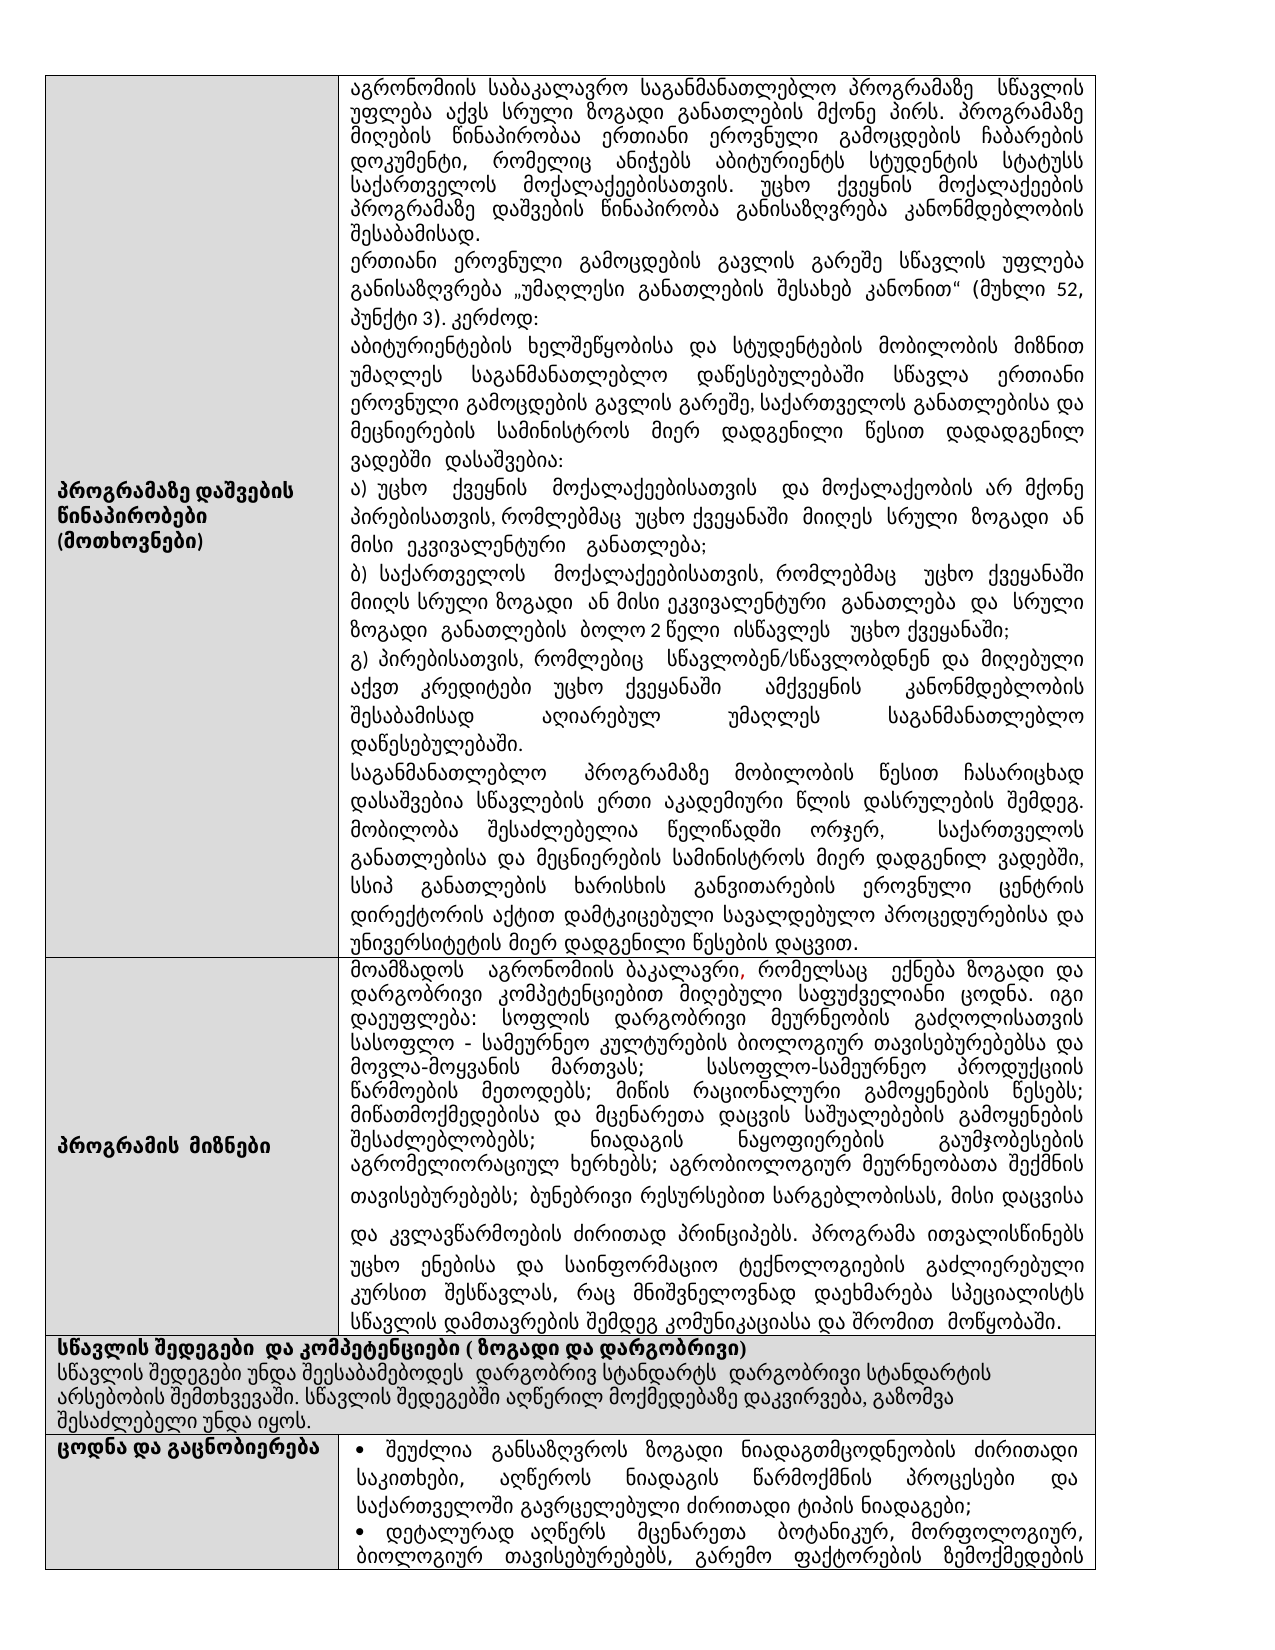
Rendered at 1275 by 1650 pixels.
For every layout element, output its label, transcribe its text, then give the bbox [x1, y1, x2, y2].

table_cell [339, 1435, 1095, 1569]
table_cell აგრონომიის საბაკალავრო საგანმანათლებლო პროგრამაზე სწავლის უფლება აქვს სრული ზოგადი განათლების მქონე პირს. პროგრამაზე მიღების წინაპირობაა ერთიანი ეროვნული გამოცდების ჩაბარების დოკუმენტი, რომელიც ანიჭებს აბიტურიენტს სტუდენტის სტატუსს საქართველოს მოქალაქეებისათვის. უცხო ქვეყნის მოქალაქეების პროგრამაზე დაშვების წინაპირობა განისაზღვრება კანონმდებლობის შესაბამისად. ერთიანი ეროვნული გამოცდების გავლის გარეშე სწავლის უფლება განისაზღვრება „უმაღლესი განათლების შესახებ კანონით“ (მუხლი 52, პუნქტი 3). კერძოდ: აბიტურიენტების ხელშეწყობისა და სტუდენტების მობილობის მიზნით უმაღლეს საგანმანათლებლო დაწესებულებაში სწავლა ერთიანი ეროვნული გამოცდების გავლის გარეშე, საქართველოს განათლებისა და მეცნიერების სამინისტროს მიერ დადგენილი წესით დადადგენილ ვადებში დასაშვებია: ა) უცხო ქვეყნის მოქალაქეებისათვის და მოქალაქეობის არ მქონე პირებისათვის, რომლებმაც უცხო ქვეყანაში მიიღეს სრული ზოგადი ან მისი ეკვივალენტური განათლება; ბ) საქართველოს მოქალაქეებისათვის, რომლებმაც უცხო ქვეყანაში მიიღს სრული ზოგადი ან მისი ეკვივალენტური განათლება და სრული ზოგადი განათლების ბოლო 2 წელი ისწავლეს უცხო ქვეყანაში; გ) პირებისათვის, რომლებიც სწავლობენ/სწავლობდნენ და მიღებული აქვთ კრედიტები უცხო ქვეყანაში ამქვეყნის კანონმდებლობის შესაბამისად აღიარებულ უმაღლეს საგანმანათლებლო დაწესებულებაში. საგანმანათლებლო პროგრამაზე მობილობის წესით ჩასარიცხად დასაშვებია სწავლების ერთი აკადემიური წლის დასრულების შემდეგ. მობილობა შესაძლებელია წელიწადში ორჯერ, საქართველოს განათლებისა და მეცნიერების სამინისტროს მიერ დადგენილ ვადებში, სსიპ განათლების ხარისხის განვითარების ეროვნული ცენტრის დირექტორის აქტით დამტკიცებული სავალდებულო პროცედურებისა და უნივერსიტეტის მიერ დადგენილი წესების დაცვით. [339, 76, 1095, 957]
table_cell სწავლის შედეგები და კომპეტენციები ( ზოგადი და დარგობრივი) სწავლის შედეგები უნდა შეესაბამებოდეს დარგობრივ სტანდარტს დარგობრივი სტანდარტის არსებობის შემთხვევაში. სწავლის შედეგებში აღწერილ მოქმედებაზე დაკვირვება, გაზომვა შესაძლებელი უნდა იყოს. [46, 1336, 1095, 1434]
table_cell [46, 1435, 338, 1569]
table_cell პროგრამაზე დაშვების წინაპირობები (მოთხოვნები) [46, 76, 338, 957]
table_cell პროგრამის მიზნები [46, 958, 338, 1335]
table_cell მოამზადოს აგრონომიის ბაკალავრი, რომელსაც ექნება ზოგადი და დარგობრივი კომპეტენციებით მიღებული საფუძველიანი ცოდნა. იგი დაეუფლება: სოფლის დარგობრივი მეურნეობის გაძღოლისათვის სასოფლო - სამეურნეო კულტურების ბიოლოგიურ თავისებურებებსა და მოვლა-მოყვანის მართვას; სასოფლო-სამეურნეო პროდუქციის წარმოების მეთოდებს; მიწის რაციონალური გამოყენების წესებს; მიწათმოქმედებისა და მცენარეთა დაცვის საშუალებების გამოყენების შესაძლებლობებს; ნიადაგის ნაყოფიერების გაუმჯობესების აგრომელიორაციულ ხერხებს; აგრობიოლოგიურ მეურნეობათა შექმნის თავისებურებებს; ბუნებრივი რესურსებით სარგებლობისას, მისი დაცვისა და კვლავწარმოების ძირითად პრინციპებს. პროგრამა ითვალისწინებს უცხო ენებისა და საინფორმაციო ტექნოლოგიების გაძლიერებული კურსით შესწავლას, რაც მნიშვნელოვნად დაეხმარება სპეციალისტს სწავლის დამთავრების შემდეგ კომუნიკაციასა და შრომით მოწყობაში. [339, 958, 1095, 1335]
